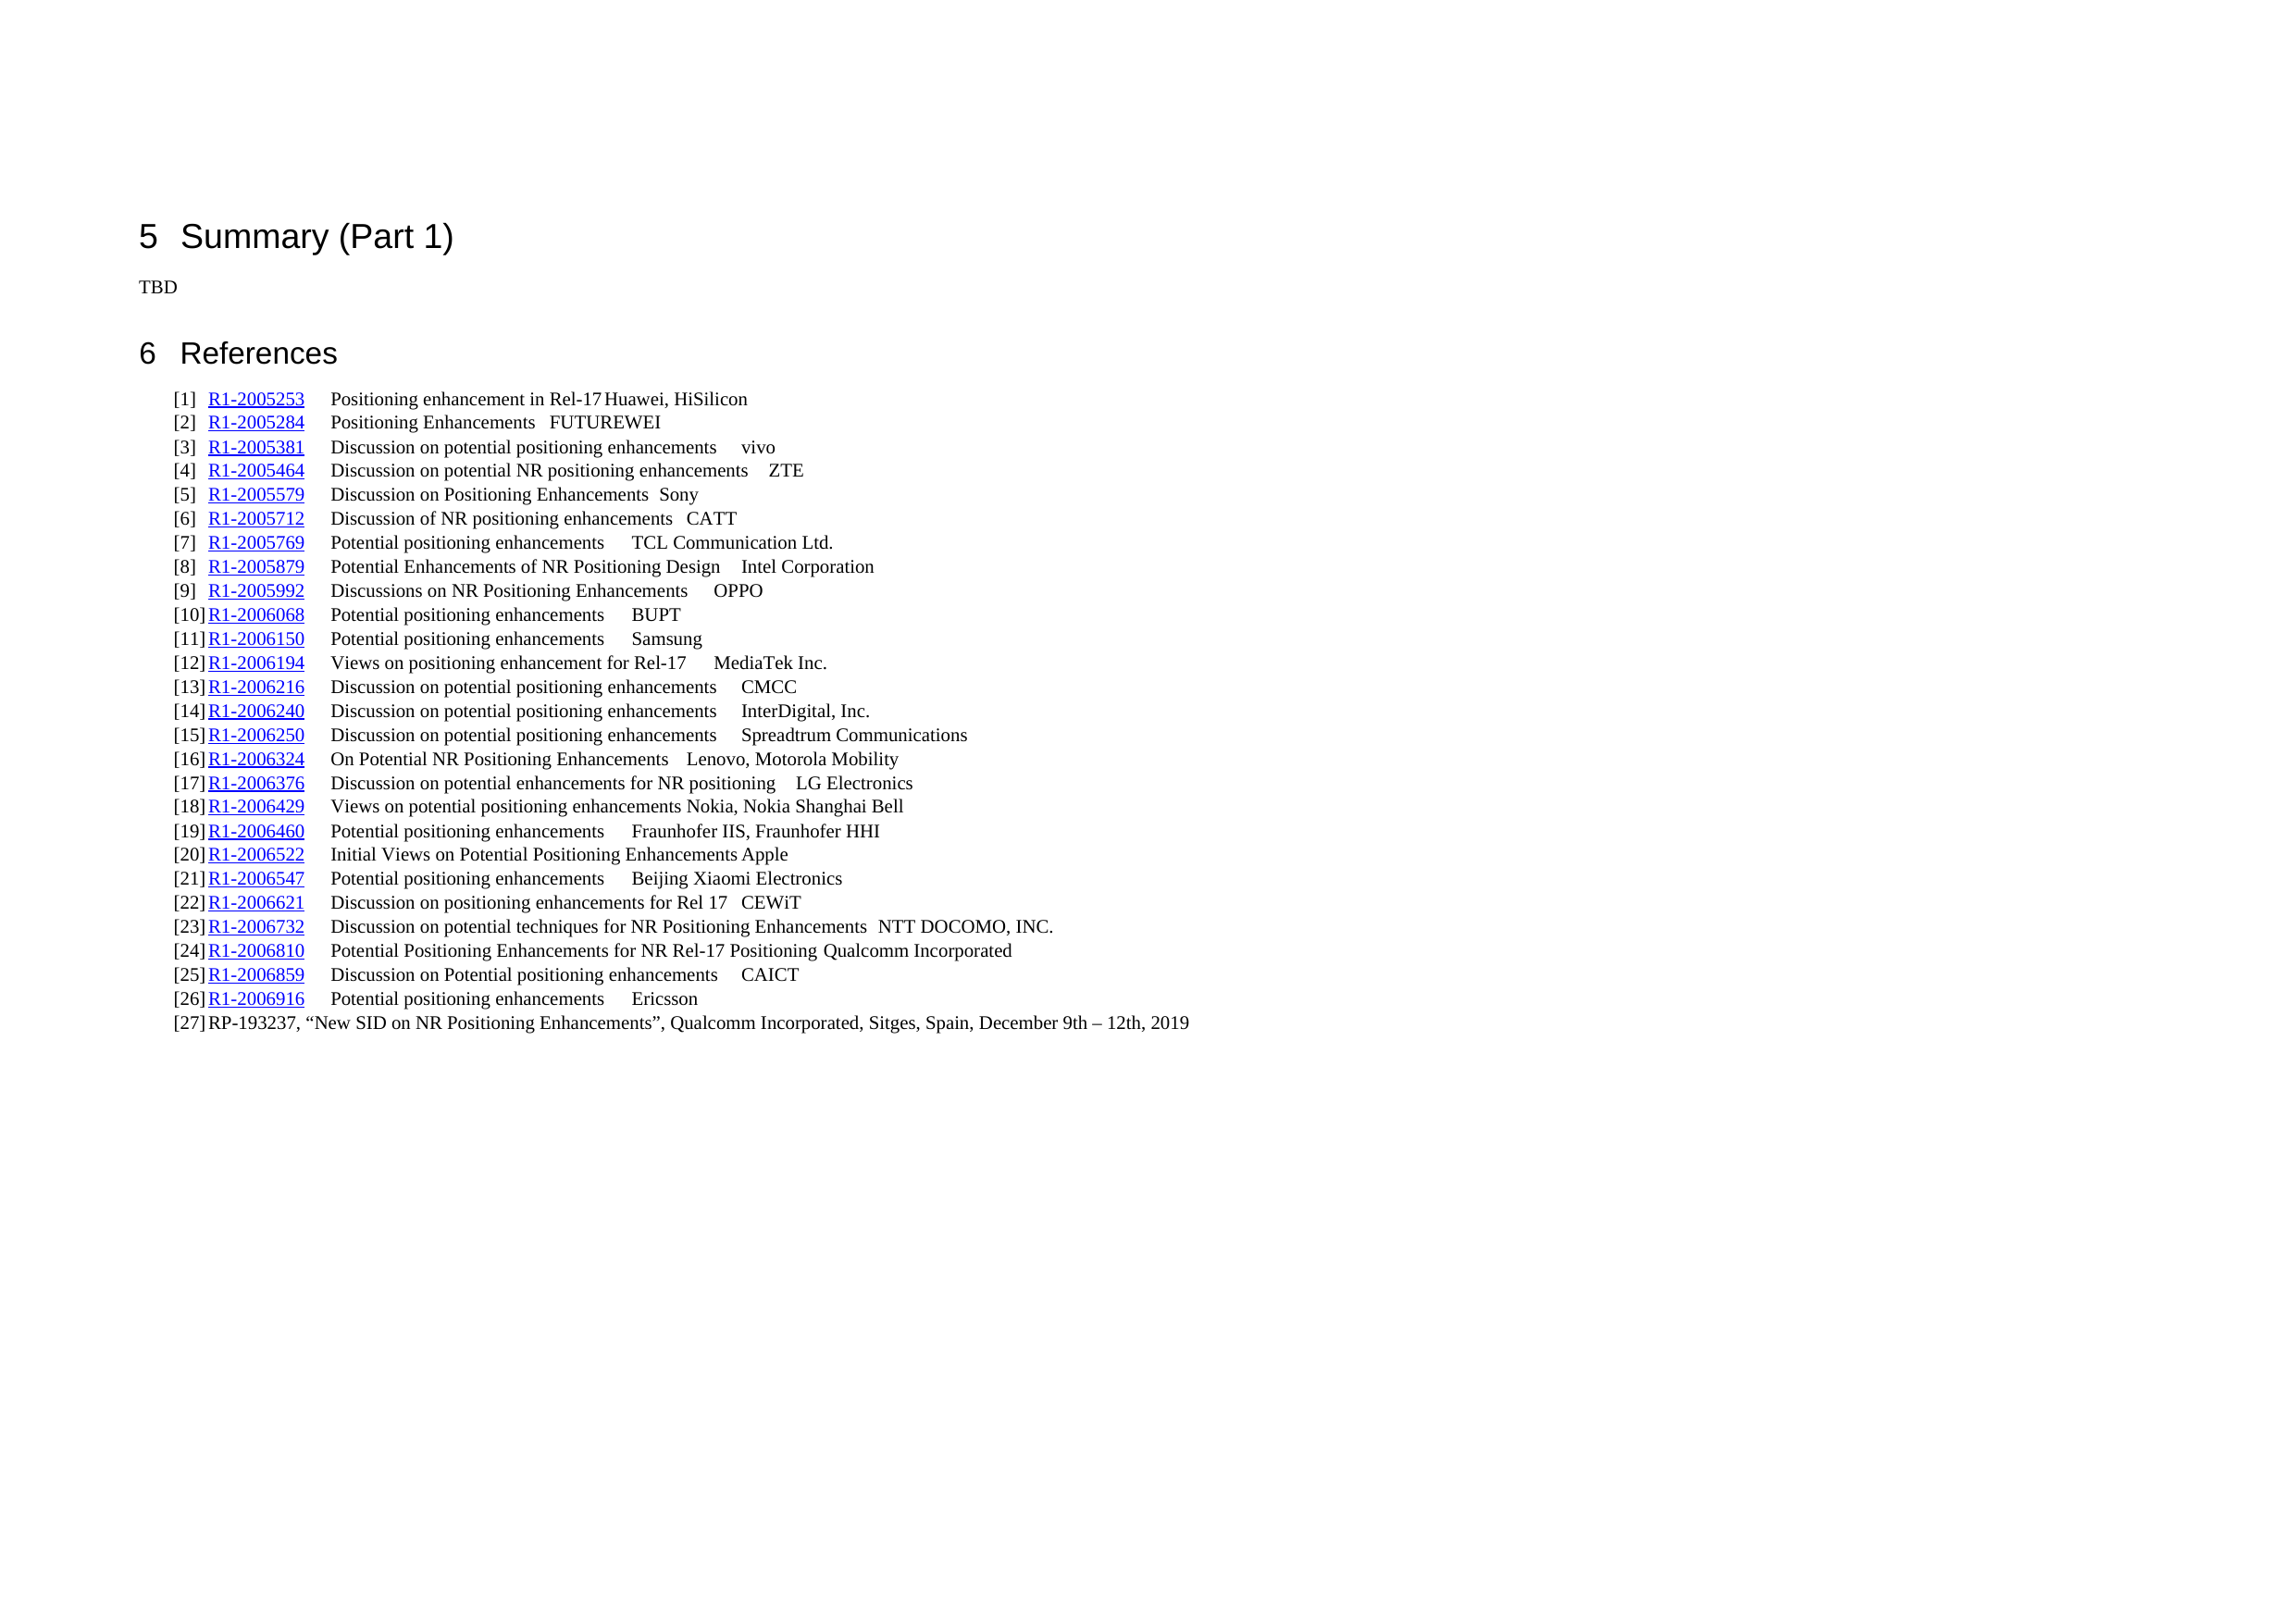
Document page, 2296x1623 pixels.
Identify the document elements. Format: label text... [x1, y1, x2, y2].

list R1-2006216 Discussion on potential positioning enhancements CMCC [173, 675, 2156, 698]
text TBD [139, 276, 2156, 298]
list R1-2006068 Potential positioning enhancements BUPT [173, 603, 2156, 626]
list R1-2005992 Discussions on NR Positioning Enhancements OPPO [173, 579, 2156, 601]
list R1-2006621 Discussion on positioning enhancements for Rel 17 CEWiT [173, 891, 2156, 913]
list R1-2005381 Discussion on potential positioning enhancements vivo [173, 435, 2156, 457]
subtitle References [139, 335, 2156, 370]
list R1-2006460 Potential positioning enhancements Fraunhofer IIS, Fraunhofer HHI [173, 819, 2156, 841]
list RP-193237, “New SID on NR Positioning Enhancements”, Qualcomm Incorporated, Sitges, Spain, December 9th – 12th, 2019 [173, 1011, 2156, 1034]
list R1-2006859 Discussion on Potential positioning enhancements CAICT [173, 963, 2156, 985]
list R1-2006732 Discussion on potential techniques for NR Positioning Enhancements NTT DOCOMO, INC. [173, 915, 2156, 937]
list R1-2005464 Discussion on potential NR positioning enhancements ZTE [173, 459, 2156, 481]
list R1-2006376 Discussion on potential enhancements for NR positioning LG Electronics [173, 771, 2156, 794]
list R1-2005879 Potential Enhancements of NR Positioning Design Intel Corporation [173, 555, 2156, 577]
list R1-2006916 Potential positioning enhancements Ericsson [173, 987, 2156, 1010]
subtitle Summary (Part 1) [139, 216, 2156, 255]
list R1-2006250 Discussion on potential positioning enhancements Spreadtrum Communications [173, 724, 2156, 746]
list R1-2006810 Potential Positioning Enhancements for NR Rel-17 Positioning Qualcomm Incorporated [173, 939, 2156, 961]
list R1-2005579 Discussion on Positioning Enhancements Sony [173, 483, 2156, 505]
list R1-2006522 Initial Views on Potential Positioning Enhancements Apple [173, 843, 2156, 865]
list R1-2006429 Views on potential positioning enhancements Nokia, Nokia Shanghai Bell [173, 795, 2156, 817]
list R1-2005712 Discussion of NR positioning enhancements CATT [173, 507, 2156, 529]
list R1-2005253 Positioning enhancement in Rel-17 Huawei, HiSilicon [173, 387, 2156, 410]
list R1-2006547 Potential positioning enhancements Beijing Xiaomi Electronics [173, 867, 2156, 889]
list R1-2006324 On Potential NR Positioning Enhancements Lenovo, Motorola Mobility [173, 748, 2156, 770]
list R1-2005284 Positioning Enhancements FUTUREWEI [173, 411, 2156, 433]
list R1-2006150 Potential positioning enhancements Samsung [173, 627, 2156, 650]
list R1-2005769 Potential positioning enhancements TCL Communication Ltd. [173, 531, 2156, 553]
list R1-2006194 Views on positioning enhancement for Rel-17 MediaTek Inc. [173, 651, 2156, 674]
list R1-2006240 Discussion on potential positioning enhancements InterDigital, Inc. [173, 700, 2156, 722]
